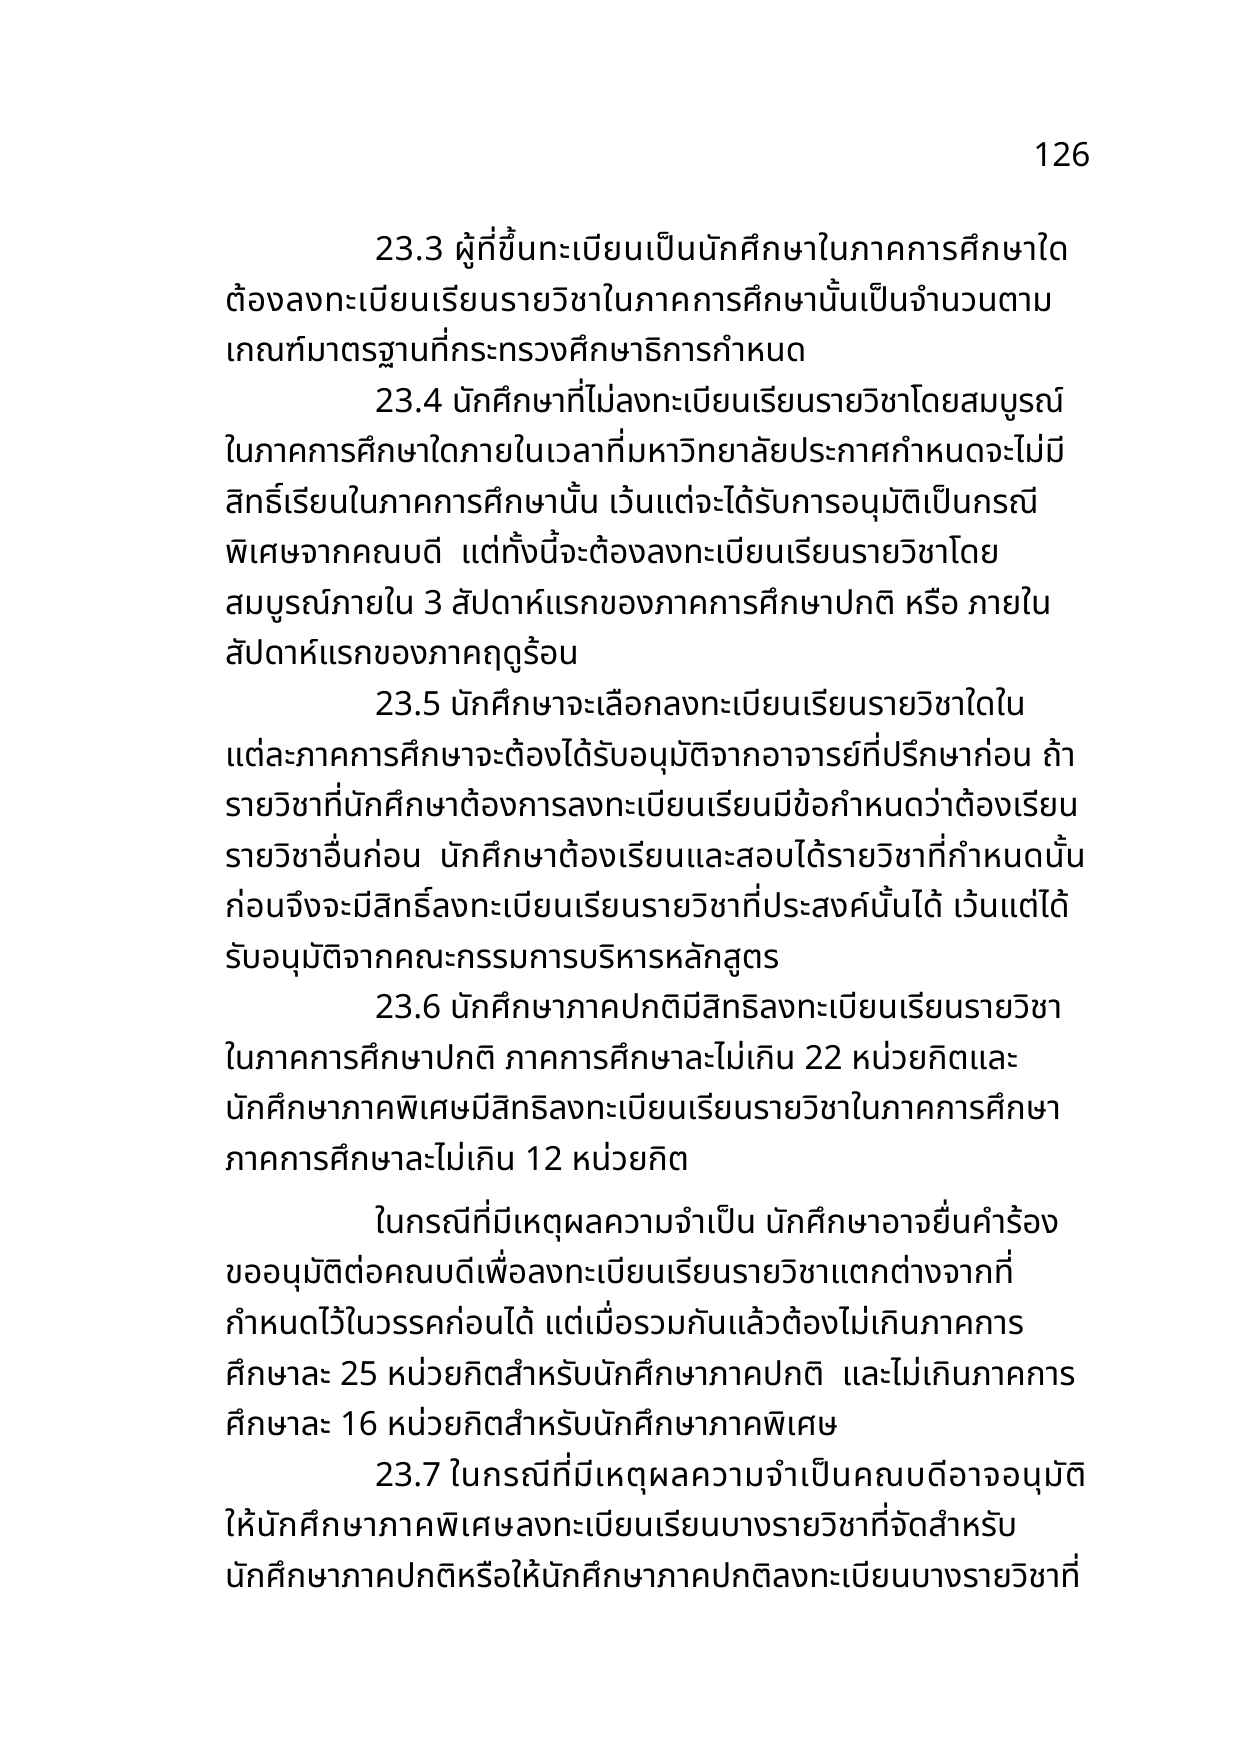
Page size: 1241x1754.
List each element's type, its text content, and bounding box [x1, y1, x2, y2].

text ในกรณีที่มีเหตุผลความจำเป็น นักศึกษาอาจยื่นคำร้องขออนุมัติต่อคณบดีเพื่อลงทะเบียนเรียนรายวิชาแตกต่างจากที่กำหนดไว้ในวรรคก่อนได้ แต่เมื่อรวมกันแล้วต้องไม่เกินภาคการศึกษาละ 25 หน่วยกิตสำหรับนักศึกษาภาคปกติ และไม่เกินภาคการศึกษาละ 16 หน่วยกิตสำหรับนักศึกษาภาคพิเศษ [225, 1198, 1090, 1451]
text 23.4 นักศึกษาที่ไม่ลงทะเบียนเรียนรายวิชาโดยสมบูรณ์ในภาคการศึกษาใดภายในเวลาที่มหาวิทยาลัยประกาศกำหนดจะไม่มีสิทธิ์เรียนในภาคการศึกษานั้น เว้นแต่จะได้รับการอนุมัติเป็นกรณีพิเศษจากคณบดี แต่ทั้งนี้จะต้องลงทะเบียนเรียนรายวิชาโดยสมบูรณ์ภายใน 3 สัปดาห์แรกของภาคการศึกษาปกติ หรือ ภายในสัปดาห์แรกของภาคฤดูร้อน [225, 376, 1090, 680]
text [225, 1451, 1090, 1602]
text 23.6 นักศึกษาภาคปกติมีสิทธิลงทะเบียนเรียนรายวิชาในภาคการศึกษาปกติ ภาคการศึกษาละไม่เกิน 22 หน่วยกิตและนักศึกษาภาคพิเศษมีสิทธิลงทะเบียนเรียนรายวิชาในภาคการศึกษาภาคการศึกษาละไม่เกิน 12 หน่วยกิต [225, 983, 1090, 1185]
text 23.5 นักศึกษาจะเลือกลงทะเบียนเรียนรายวิชาใดในแต่ละภาคการศึกษาจะต้องได้รับอนุมัติจากอาจารย์ที่ปรึกษาก่อน ถ้ารายวิชาที่นักศึกษาต้องการลงทะเบียนเรียนมีข้อกำหนดว่าต้องเรียนรายวิชาอื่นก่อน นักศึกษาต้องเรียนและสอบได้รายวิชาที่กำหนดนั้นก่อนจึงจะมีสิทธิ์ลงทะเบียนเรียนรายวิชาที่ประสงค์นั้นได้ เว้นแต่ได้รับอนุมัติจากคณะกรรมการบริหารหลักสูตร [225, 680, 1090, 983]
text 23.3 ผู้ที่ขึ้นทะเบียนเป็นนักศึกษาในภาคการศึกษาใดต้องลงทะเบียนเรียนรายวิชาในภาคการศึกษานั้นเป็นจำนวนตามเกณฑ์มาตรฐานที่กระทรวงศึกษาธิการกำหนด [225, 225, 1090, 376]
